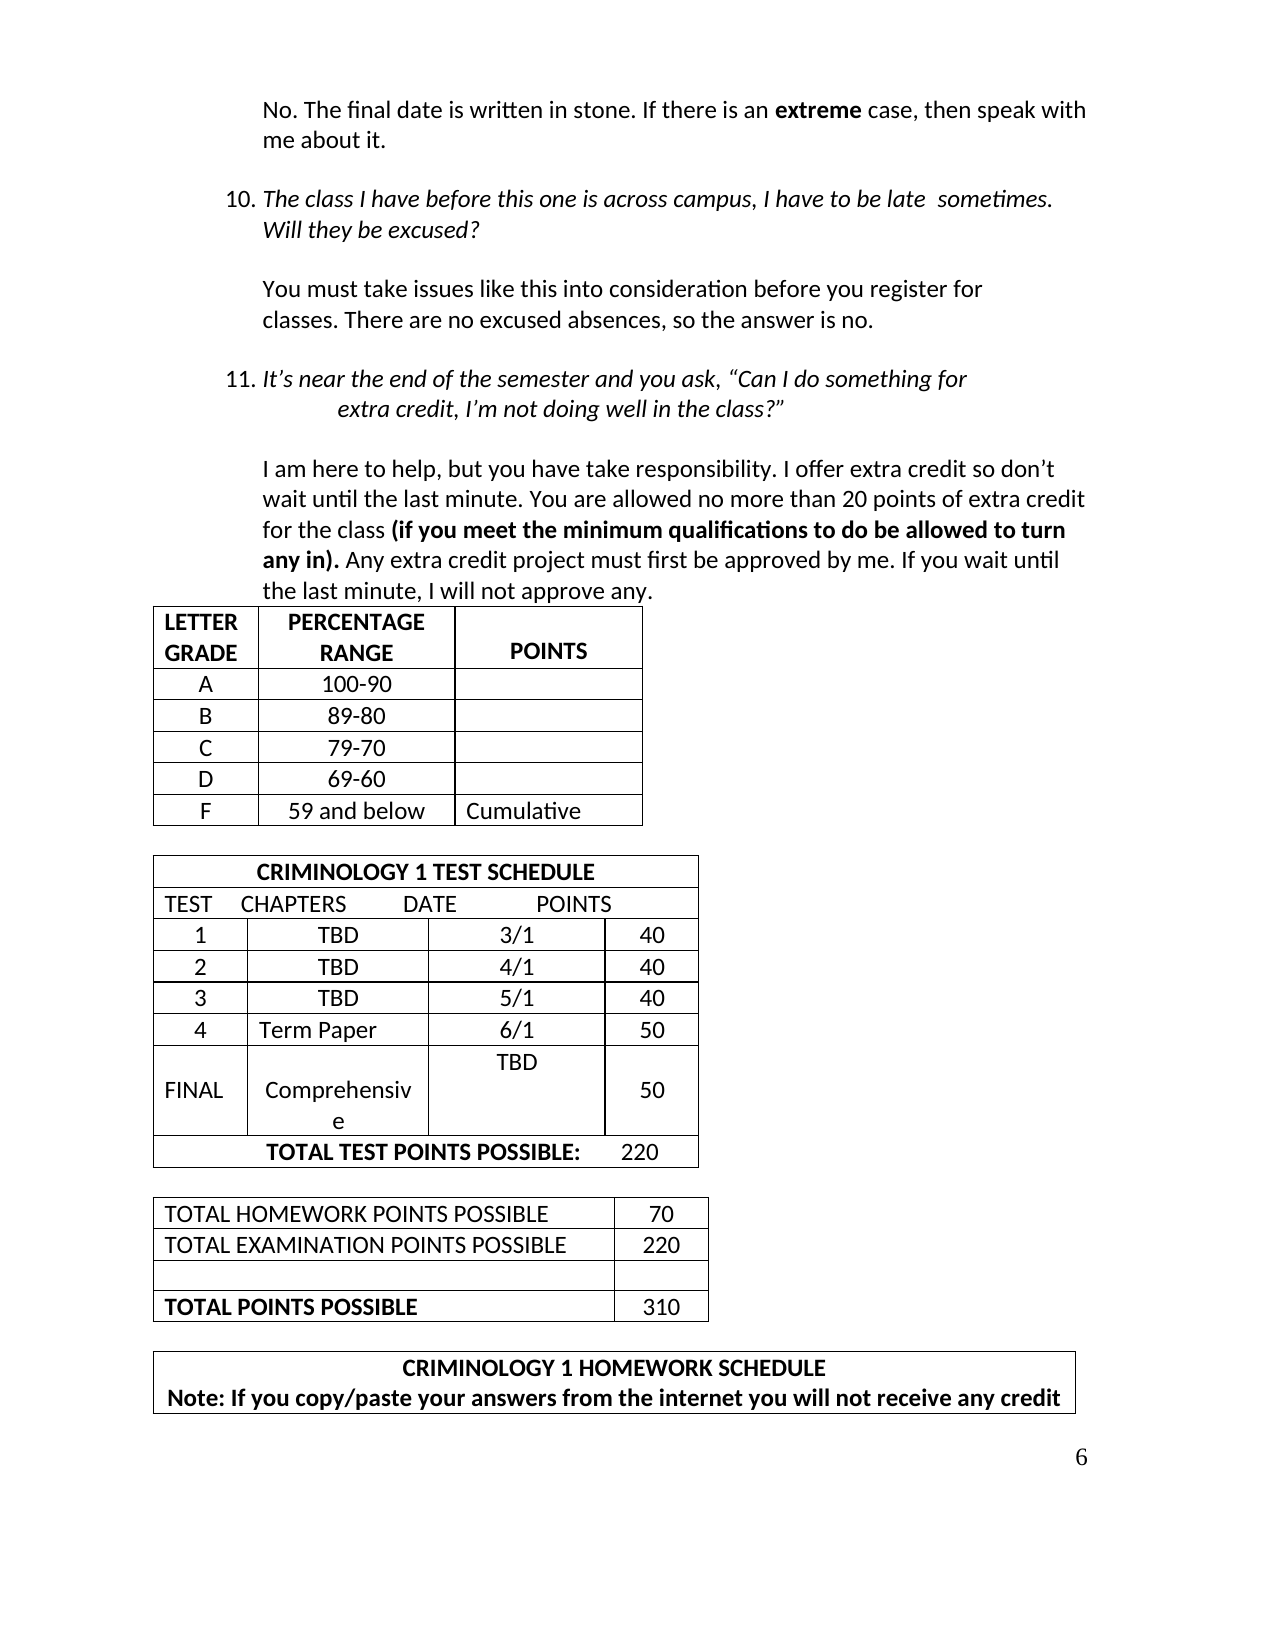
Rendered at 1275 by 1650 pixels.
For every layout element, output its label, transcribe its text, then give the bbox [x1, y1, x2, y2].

table_cell [456, 700, 642, 731]
table_cell 40 [606, 919, 698, 950]
table_cell D [154, 763, 258, 794]
table_cell 3 [154, 983, 247, 1013]
table_header CRIMINOLOGY 1 HOMEWORK SCHEDULE Note: If you copy/paste your answers from the internet you will not receive any credit [154, 1352, 1075, 1413]
table_cell 1 [154, 919, 247, 950]
table_cell [456, 763, 642, 794]
table_cell 40 [606, 951, 698, 981]
table_cell Comprehensive [248, 1046, 428, 1135]
table_cell B [154, 700, 258, 731]
table_cell TBD [248, 919, 428, 950]
table_cell 79-70 [259, 732, 454, 762]
table_cell 3/1 [429, 919, 604, 950]
table_cell TBD [248, 983, 428, 1013]
table_cell F [154, 795, 258, 825]
table_cell 89-80 [259, 700, 454, 731]
table_cell 220 [615, 1229, 708, 1260]
table_cell 50 [606, 1046, 698, 1135]
table_cell TOTAL EXAMINATION POINTS POSSIBLE [154, 1229, 614, 1260]
table_cell 69-60 [259, 763, 454, 794]
table_header TOTAL HOMEWORK POINTS POSSIBLE [154, 1198, 614, 1228]
table_cell 6/1 [429, 1014, 604, 1044]
table_header POINTS [456, 607, 642, 668]
table_header LETTER GRADE [154, 607, 258, 668]
text No. The final date is written in stone. If there is an extreme case, then speak with me about it. [262, 94, 1087, 155]
text You must take issues like this into consideration before you register for classes. There are no excused absences, so the answer is no. [225, 273, 1087, 334]
table_cell 5/1 [429, 983, 604, 1013]
table_cell 59 and below [259, 795, 454, 825]
table_cell 40 [606, 983, 698, 1013]
table_cell 50 [606, 1014, 698, 1044]
table_cell [456, 732, 642, 762]
text 11. It’s near the end of the semester and you ask, “Can I do something for extra credit, I’m not doing well in the class?” [225, 363, 1087, 424]
table_cell TEST CHAPTERS DATE POINTS [154, 888, 698, 918]
table_header 70 [615, 1198, 708, 1228]
table_cell 100-90 [259, 669, 454, 699]
table_cell [456, 669, 642, 699]
table_cell 310 [615, 1291, 708, 1321]
table_cell TOTAL TEST POINTS POSSIBLE: 220 [154, 1136, 698, 1167]
table_cell 4/1 [429, 951, 604, 981]
table_cell A [154, 669, 258, 699]
table_cell TBD [429, 1046, 604, 1135]
table_cell Term Paper [248, 1014, 428, 1044]
text I am here to help, but you have take responsibility. I offer extra credit so don’t wait until the last minute. You are allowed no more than 20 points of extra credit for the class (if you meet the minimum qualifications to do be allowed to turn any in). Any extra credit project must first be approved by me. If you wait until the last minute, I will not approve any. [262, 453, 1087, 606]
table_cell Cumulative [456, 795, 642, 825]
table_cell TBD [248, 951, 428, 981]
table_cell TOTAL POINTS POSSIBLE [154, 1291, 614, 1321]
table_cell C [154, 732, 258, 762]
table_cell FINAL [154, 1046, 247, 1135]
table_cell 2 [154, 951, 247, 981]
table_header PERCENTAGE RANGE [259, 607, 454, 668]
text 10. The class I have before this one is across campus, I have to be late sometimes. Will they be excused? [225, 183, 1087, 244]
table_header CRIMINOLOGY 1 TEST SCHEDULE [154, 856, 698, 887]
table_cell [154, 1261, 614, 1290]
table_cell 4 [154, 1014, 247, 1044]
table_cell [615, 1261, 708, 1290]
